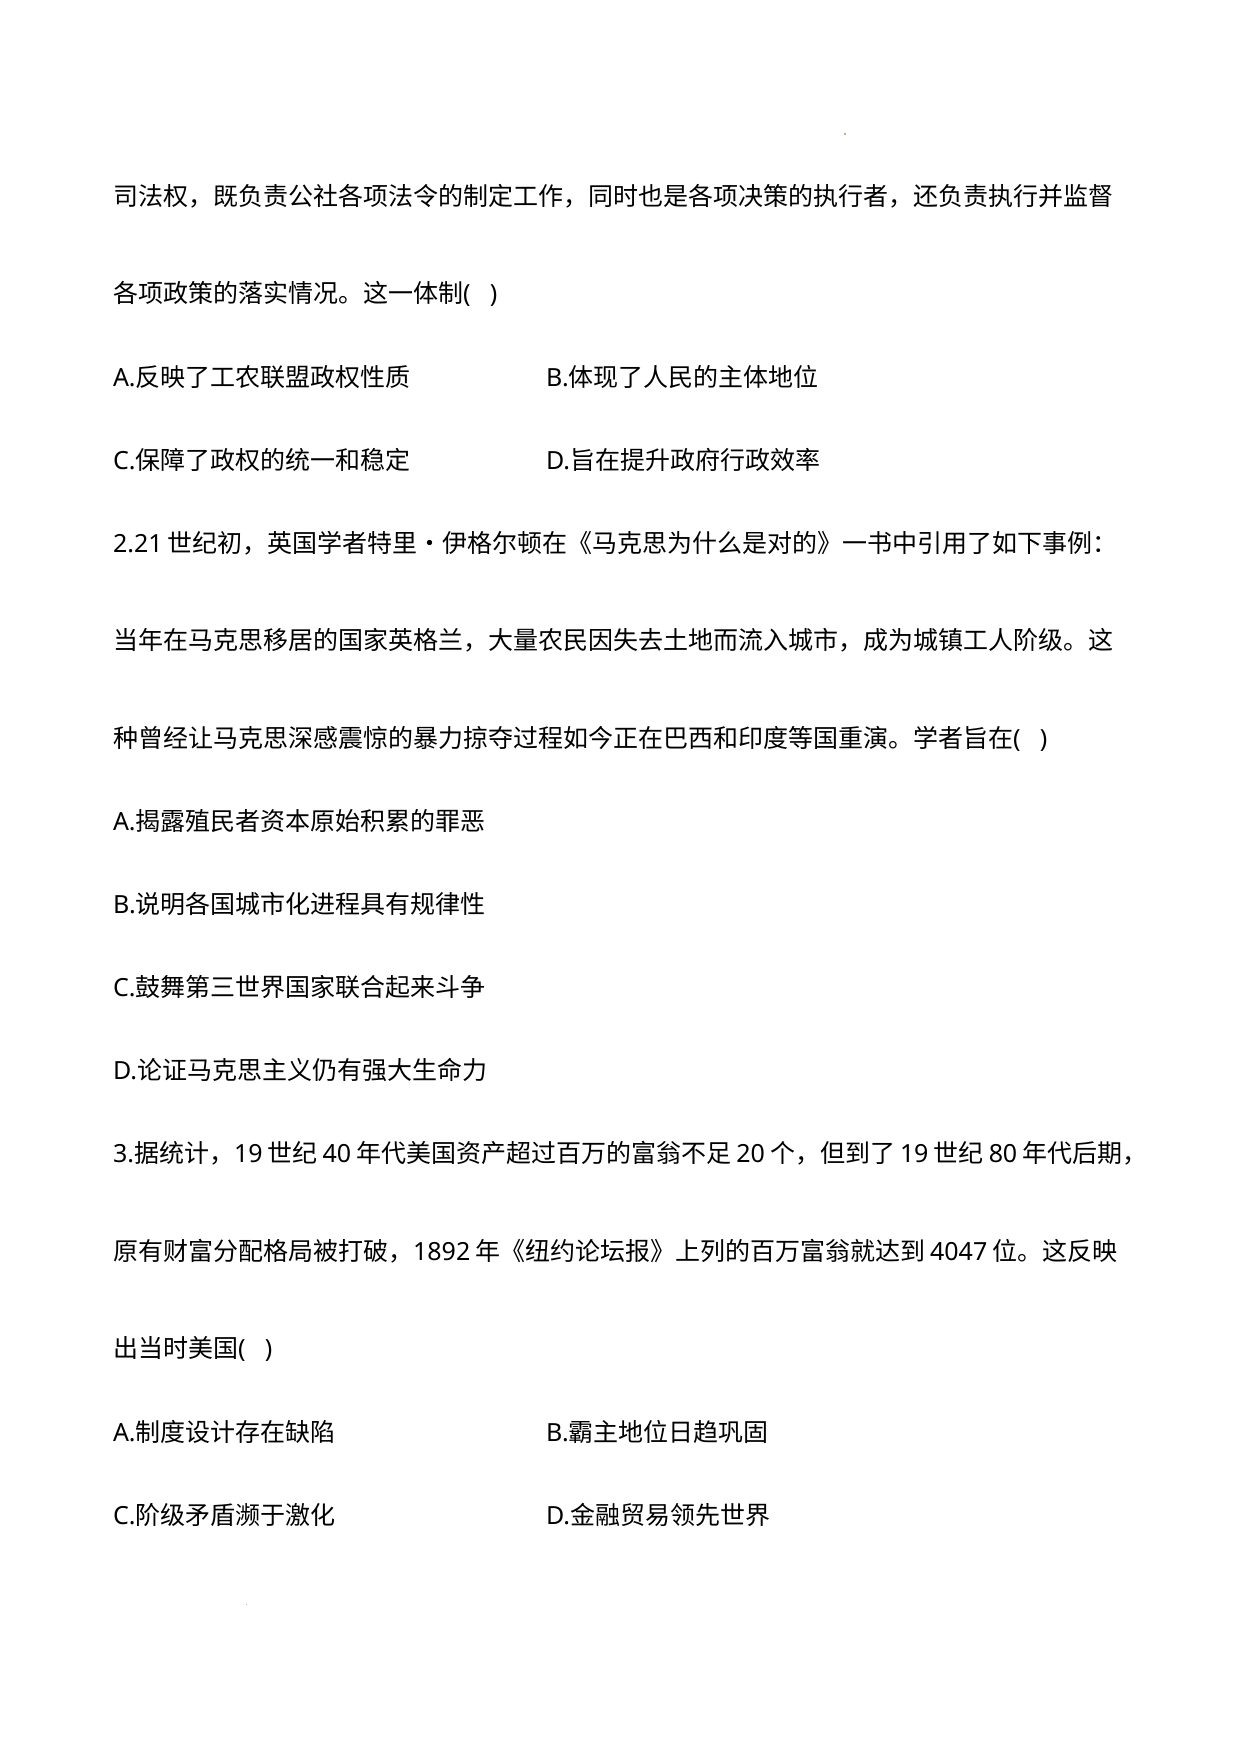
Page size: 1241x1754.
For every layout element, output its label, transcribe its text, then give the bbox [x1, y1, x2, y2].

text D.论证马克思主义仍有强大生命力 [113, 1036, 1127, 1101]
text C.鼓舞第三世界国家联合起来斗争 [113, 953, 1127, 1018]
text C.保障了政权的统一和稳定 D.旨在提升政府行政效率 [113, 426, 1127, 491]
text B.说明各国城市化进程具有规律性 [113, 870, 1127, 935]
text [113, 162, 1127, 324]
text 2.21世纪初，英国学者特里・伊格尔顿在《马克思为什么是对的》一书中引用了如下事例：当年在马克思移居的国家英格兰，大量农民因失去土地而流入城市，成为城镇工人阶级。这种曾经让马克思深感震惊的暴力掠夺过程如今正在巴西和印度等国重演。学者旨在( ) [113, 509, 1127, 769]
text C.阶级矛盾濒于激化 D.金融贸易领先世界 [113, 1481, 1127, 1546]
text 3.据统计，19世纪40年代美国资产超过百万的富翁不足20个，但到了19世纪80年代后期，原有财富分配格局被打破，1892年《纽约论坛报》上列的百万富翁就达到4047位。这反映出当时美国( ) [113, 1119, 1127, 1379]
text A.制度设计存在缺陷 B.霸主地位日趋巩固 [113, 1398, 1127, 1463]
text A.反映了工农联盟政权性质 B.体现了人民的主体地位 [113, 343, 1127, 408]
text A.揭露殖民者资本原始积累的罪恶 [113, 787, 1127, 852]
